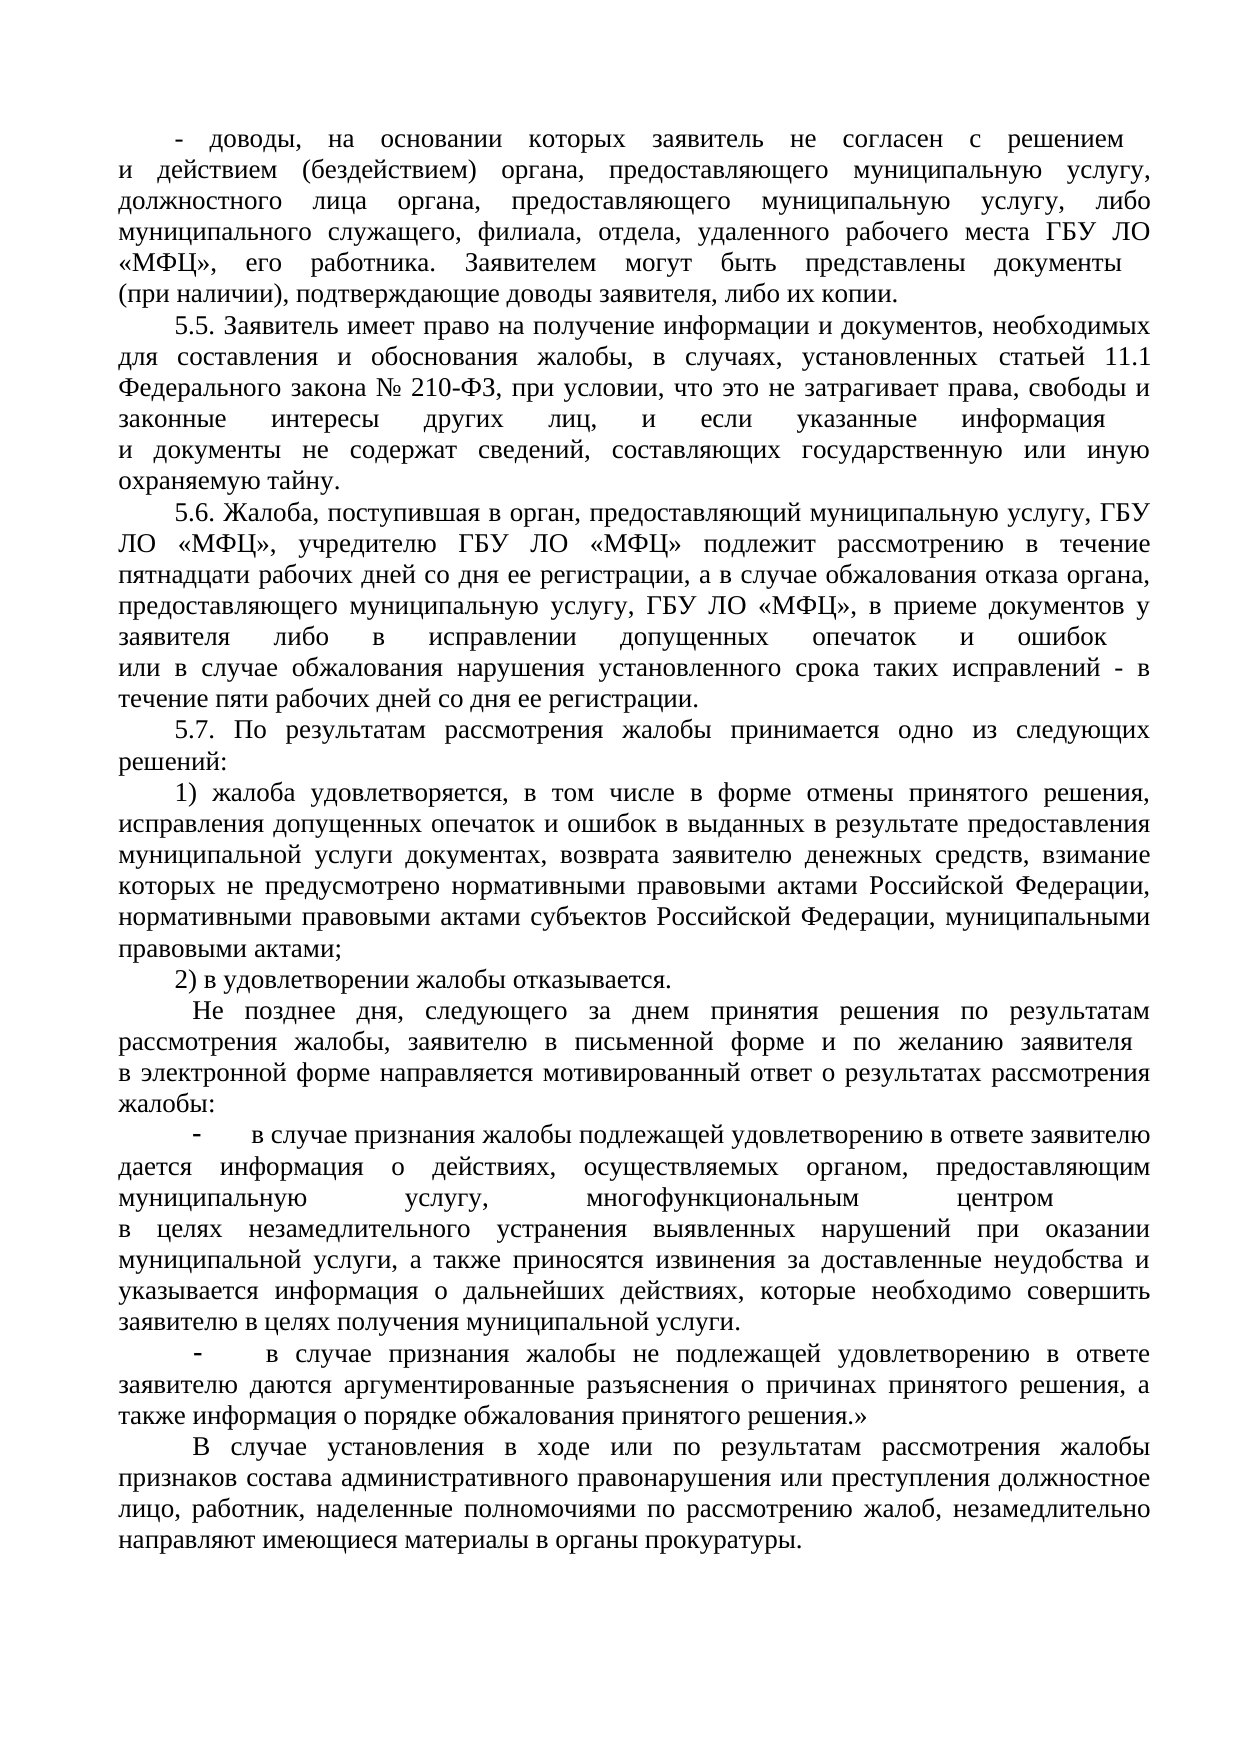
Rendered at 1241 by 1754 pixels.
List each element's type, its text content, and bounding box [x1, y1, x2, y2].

text 2) в удовлетворении жалобы отказывается. [118, 963, 1152, 994]
text - доводы, на основании которых заявитель не согласен с решением и действием (бездействием) органа, предоставляющего муниципальную услугу, должностного лица органа, предоставляющего муниципальную услугу, либо муниципального служащего, филиала, отдела, удаленного рабочего места ГБУ ЛО «МФЦ», его работника. Заявителем могут быть представлены документы (при наличии), подтверждающие доводы заявителя, либо их копии. [118, 122, 1152, 309]
list в случае признания жалобы подлежащей удовлетворению в ответе заявителю дается информация о действиях, осуществляемых органом, предоставляющим муниципальную услугу, многофункциональным центром в целях незамедлительного устранения выявленных нарушений при оказании муниципальной услуги, а также приносятся извинения за доставленные неудобства и указывается информация о дальнейших действиях, которые необходимо совершить заявителю в целях получения муниципальной услуги. [118, 1118, 1152, 1337]
list в случае признания жалобы не подлежащей удовлетворению в ответе заявителю даются аргументированные разъяснения о причинах принятого решения, а также информация о порядке обжалования принятого решения.» [118, 1337, 1152, 1430]
text 5.7. По результатам рассмотрения жалобы принимается одно из следующих решений: [118, 714, 1152, 776]
text 1) жалоба удовлетворяется, в том числе в форме отмены принятого решения, исправления допущенных опечаток и ошибок в выданных в результате предоставления муниципальной услуги документах, возврата заявителю денежных средств, взимание которых не предусмотрено нормативными правовыми актами Российской Федерации, нормативными правовыми актами субъектов Российской Федерации, муниципальными правовыми актами; [118, 776, 1152, 963]
text 5.6. Жалоба, поступившая в орган, предоставляющий муниципальную услугу, ГБУ ЛО «МФЦ», учредителю ГБУ ЛО «МФЦ» подлежит рассмотрению в течение пятнадцати рабочих дней со дня ее регистрации, а в случае обжалования отказа органа, предоставляющего муниципальную услугу, ГБУ ЛО «МФЦ», в приеме документов у заявителя либо в исправлении допущенных опечаток и ошибок или в случае обжалования нарушения установленного срока таких исправлений - в течение пяти рабочих дней со дня ее регистрации. [118, 496, 1152, 714]
text 5.5. Заявитель имеет право на получение информации и документов, необходимых для составления и обоснования жалобы, в случаях, установленных статьей 11.1 Федерального закона № 210-ФЗ, при условии, что это не затрагивает права, свободы и законные интересы других лиц, и если указанные информация и документы не содержат сведений, составляющих государственную или иную охраняемую тайну. [118, 309, 1152, 496]
text В случае установления в ходе или по результатам рассмотрения жалобы признаков состава административного правонарушения или преступления должностное лицо, работник, наделенные полномочиями по рассмотрению жалоб, незамедлительно направляют имеющиеся материалы в органы прокуратуры. [118, 1430, 1152, 1555]
text Не позднее дня, следующего за днем принятия решения по результатам рассмотрения жалобы, заявителю в письменной форме и по желанию заявителя в электронной форме направляется мотивированный ответ о результатах рассмотрения жалобы: [118, 994, 1152, 1118]
